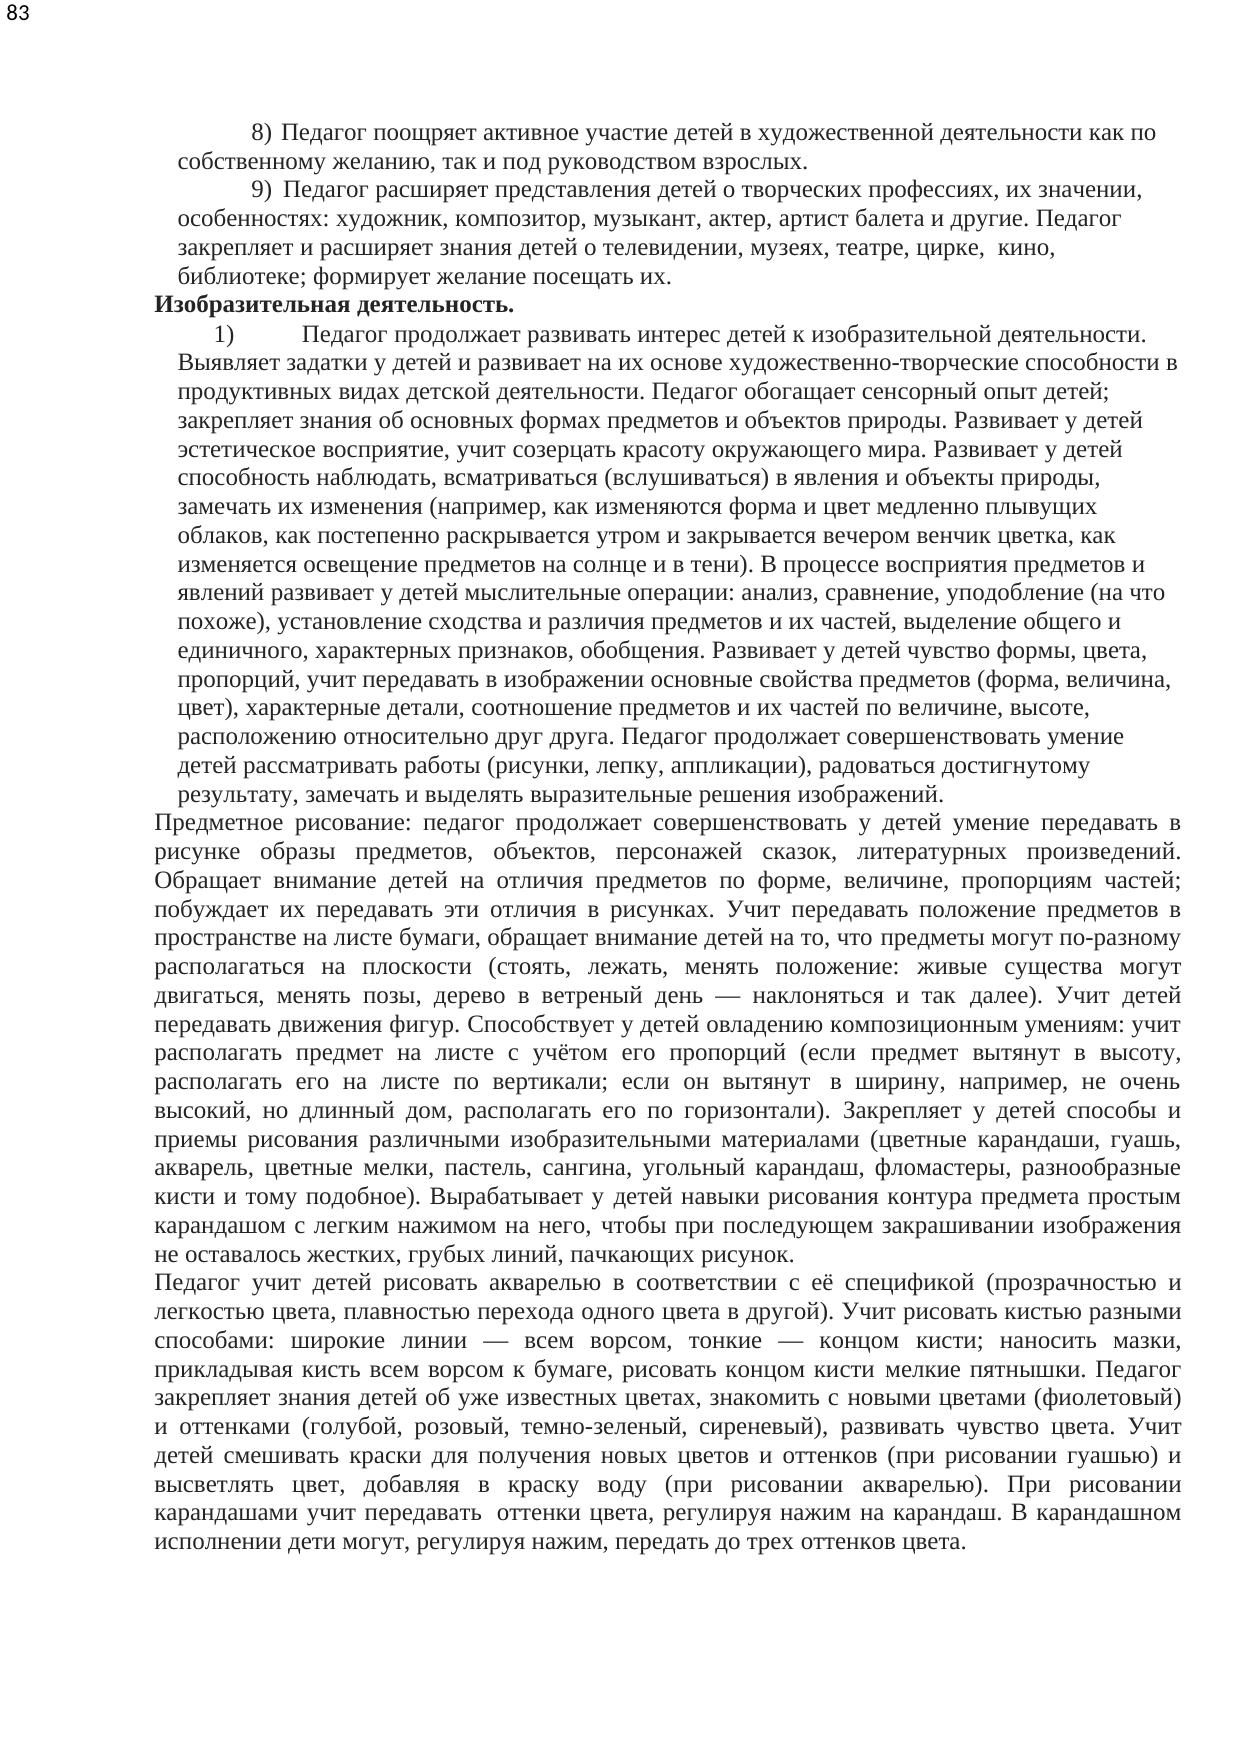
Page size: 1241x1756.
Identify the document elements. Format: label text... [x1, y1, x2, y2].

text Педагог учит детей рисовать акварелью в соответствии с её спецификой (прозрачностью и легкостью цвета, плавностью перехода одного цвета в другой). Учит рисовать кистью разными способами: широкие линии — всем ворсом, тонкие — концом кисти; наносить мазки, прикладывая кисть всем ворсом к бумаге, рисовать концом кисти мелкие пятнышки. Педагог закрепляет знания детей об уже известных цветах, знакомить с новыми цветами (фиолетовый) и оттенками (голубой, розовый, темно-зеленый, сиреневый), развивать чувство цвета. Учит детей смешивать краски для получения новых цветов и оттенков (при рисовании гуашью) и высветлять цвет, добавляя в краску воду (при рисовании акварелью). При рисовании карандашами учит передавать оттенки цвета, регулируя нажим на карандаш. В карандашном исполнении дети могут, регулируя нажим, передать до трех оттенков цвета. [154, 1267, 1182, 1555]
text Предметное рисование: педагог продолжает совершенствовать у детей умение передавать в рисунке образы предметов, объектов, персонажей сказок, литературных произведений. Обращает внимание детей на отличия предметов по форме, величине, пропорциям частей; побуждает их передавать эти отличия в рисунках. Учит передавать положение предметов в пространстве на листе бумаги, обращает внимание детей на то, что предметы могут по-разному располагаться на плоскости (стоять, лежать, менять положение: живые существа могут двигаться, менять позы, дерево в ветреный день — наклоняться и так далее). Учит детей передавать движения фигур. Способствует у детей овладению композиционным умениям: учит располагать предмет на листе с учётом его пропорций (если предмет вытянут в высоту, располагать его на листе по вертикали; если он вытянут в ширину, например, не очень высокий, но длинный дом, располагать его по горизонтали). Закрепляет у детей способы и приемы рисования различными изобразительными материалами (цветные карандаши, гуашь, акварель, цветные мелки, пастель, сангина, угольный карандаш, фломастеры, разнообразные кисти и тому подобное). Вырабатывает у детей навыки рисования контура предмета простым карандашом с легким нажимом на него, чтобы при последующем закрашивании изображения не оставалось жестких, грубых линий, пачкающих рисунок. [154, 807, 1181, 1267]
list Педагог расширяет представления детей о творческих профессиях, их значении, особенностях: художник, композитор, музыкант, актер, артист балета и другие. Педагог закрепляет и расширяет знания детей о телевидении, музеях, театре, цирке, кино, библиотеке; формирует желание посещать их. [177, 174, 1181, 289]
text Изобразительная деятельность. [154, 290, 1240, 319]
list Педагог поощряет активное участие детей в художественной деятельности как по собственному желанию, так и под руководством взрослых. [177, 117, 1181, 174]
list Педагог продолжает развивать интерес детей к изобразительной деятельности. Выявляет задатки у детей и развивает на их основе художественно-творческие способности в продуктивных видах детской деятельности. Педагог обогащает сенсорный опыт детей; закрепляет знания об основных формах предметов и объектов природы. Развивает у детей эстетическое восприятие, учит созерцать красоту окружающего мира. Развивает у детей способность наблюдать, всматриваться (вслушиваться) в явления и объекты природы, замечать их изменения (например, как изменяются форма и цвет медленно плывущих облаков, как постепенно раскрывается утром и закрывается вечером венчик цветка, как изменяется освещение предметов на солнце и в тени). В процессе восприятия предметов и явлений развивает у детей мыслительные операции: анализ, сравнение, уподобление (на что похоже), установление сходства и различия предметов и их частей, выделение общего и единичного, характерных признаков, обобщения. Развивает у детей чувство формы, цвета, пропорций, учит передавать в изображении основные свойства предметов (форма, величина, цвет), характерные детали, соотношение предметов и их частей по величине, высоте, расположению относительно друг друга. Педагог продолжает совершенствовать умение детей рассматривать работы (рисунки, лепку, аппликации), радоваться достигнутому результату, замечать и выделять выразительные решения изображений. [177, 319, 1182, 807]
